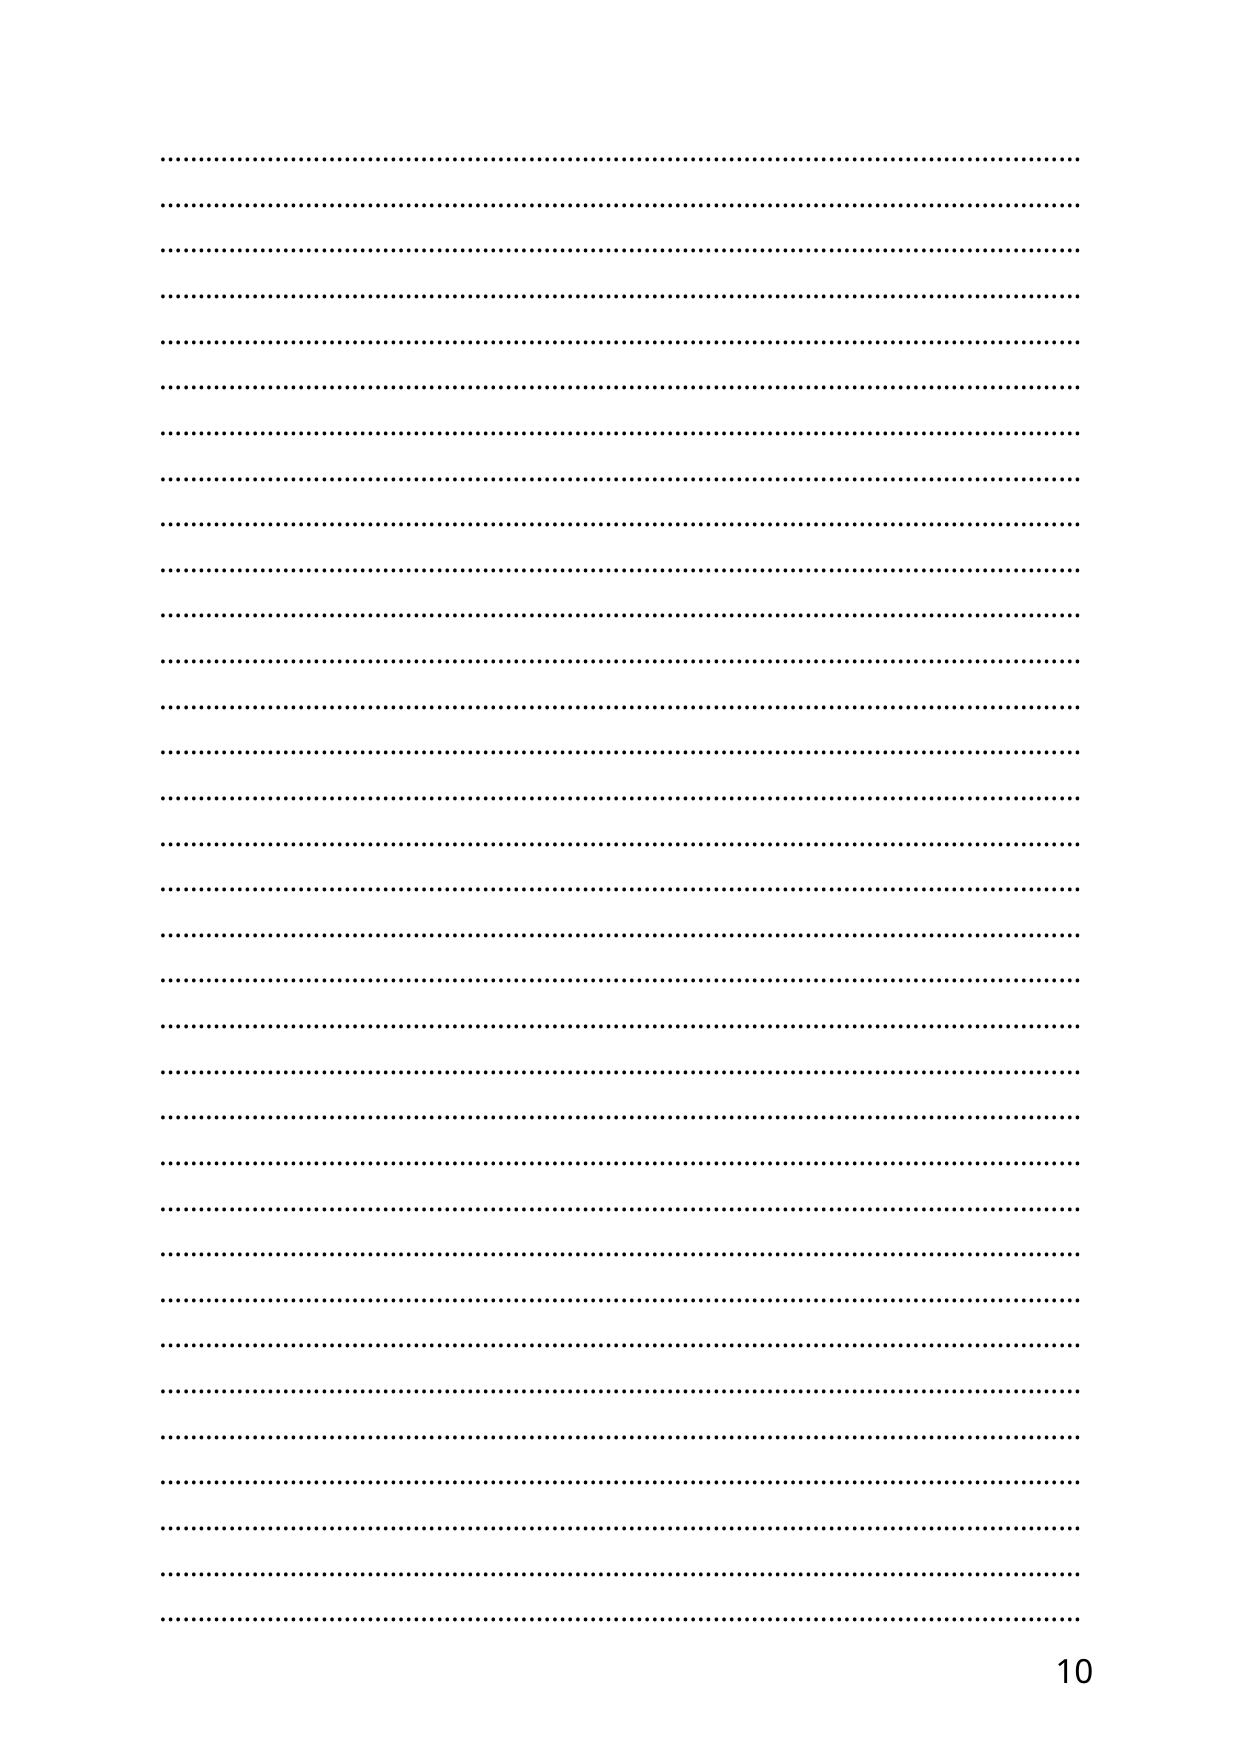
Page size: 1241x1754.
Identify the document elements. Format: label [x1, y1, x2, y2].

text [159, 131, 1093, 1630]
